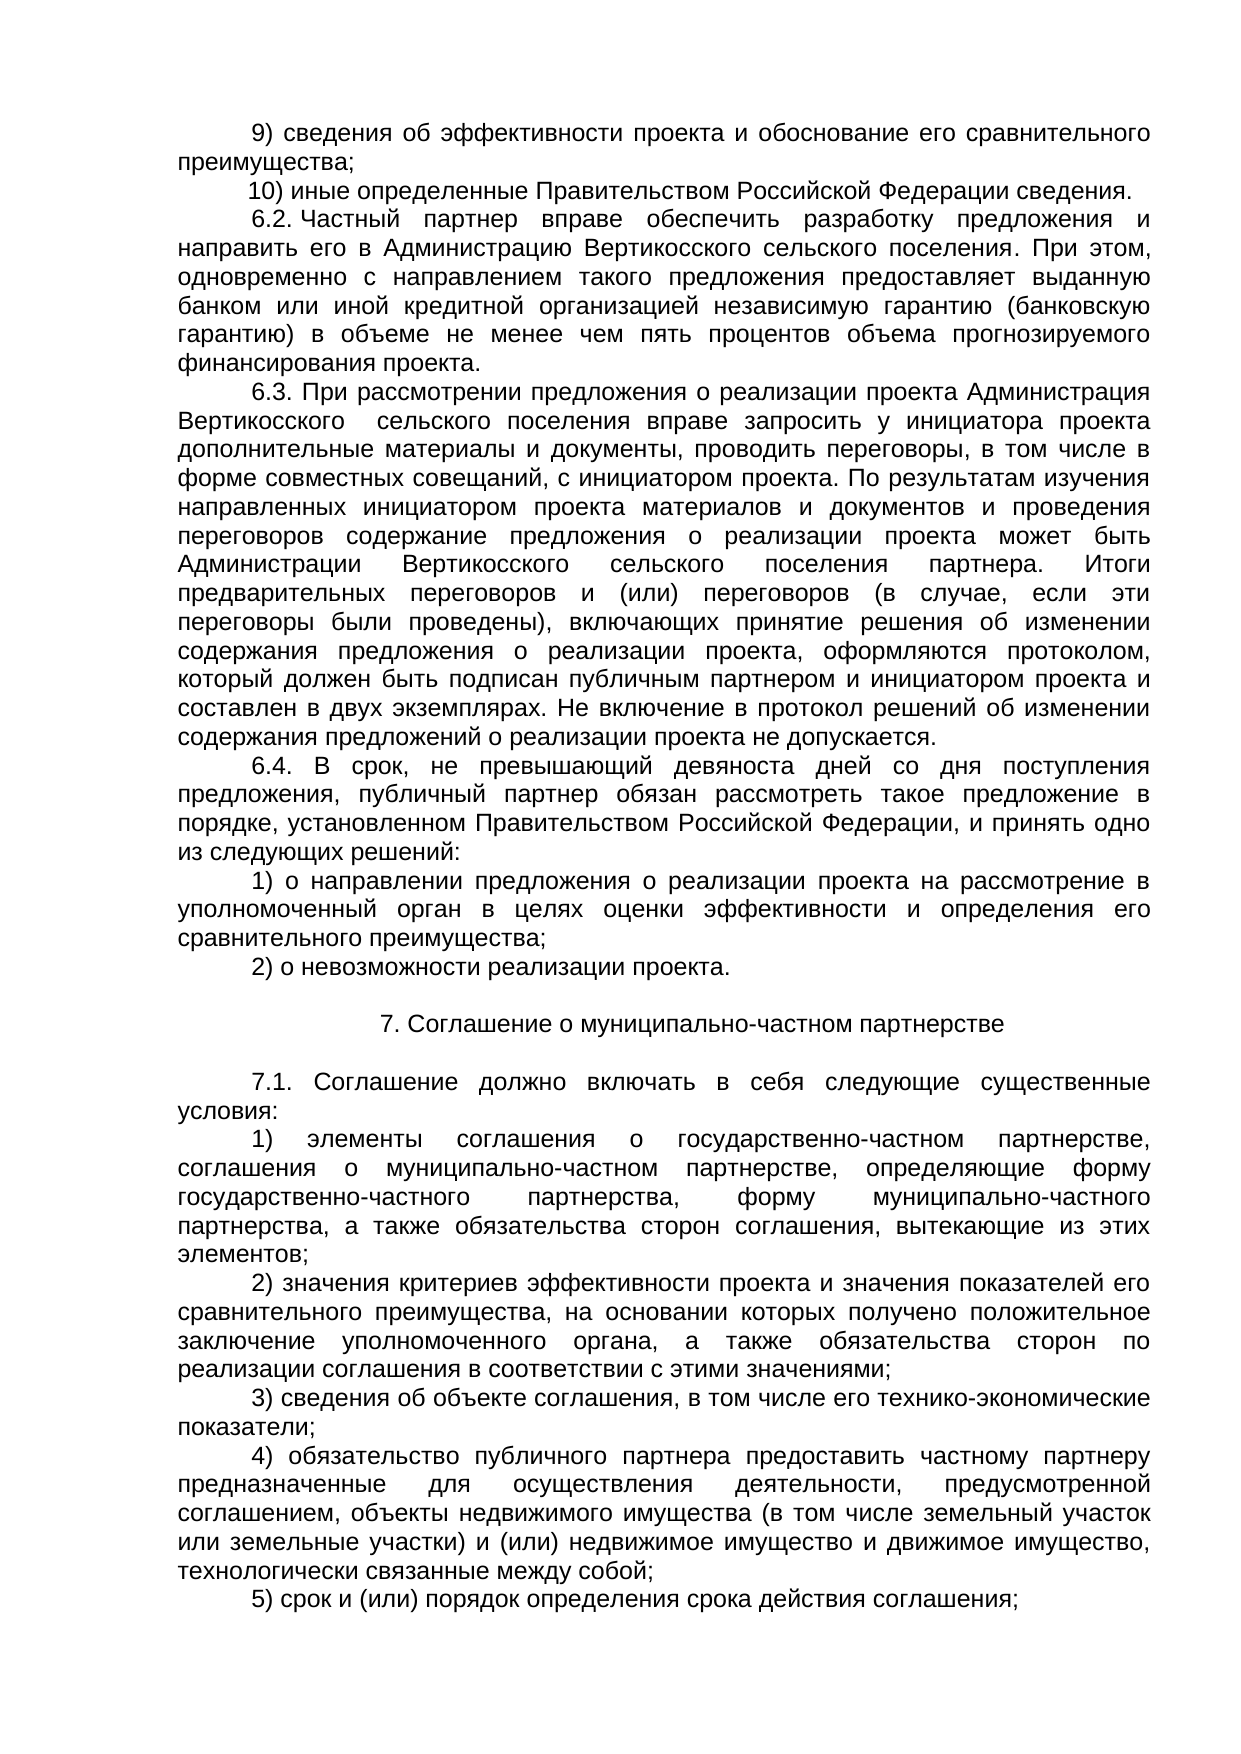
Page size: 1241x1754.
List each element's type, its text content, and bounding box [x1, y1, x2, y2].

text 7.1. Соглашение должно включать в себя следующие существенные условия: [177, 1067, 1152, 1124]
text 9) сведения об эффективности проекта и обоснование его сравнительного преимущества; [177, 118, 1152, 176]
text 5) срок и (или) порядок определения срока действия соглашения; [177, 1584, 1152, 1613]
text 1) элементы соглашения о государственно-частном партнерстве, соглашения о муниципально-частном партнерстве, определяющие форму государственно-частного партнерства, форму муниципально-частного партнерства, а также обязательства сторон соглашения, вытекающие из этих элементов; [177, 1124, 1152, 1268]
text 10) иные определенные Правительством Российской Федерации сведения. [177, 176, 1152, 204]
text 6.3. При рассмотрении предложения о реализации проекта Администрация Вертикосского сельского поселения вправе запросить у инициатора проекта дополнительные материалы и документы, проводить переговоры, в том числе в форме совместных совещаний, с инициатором проекта. По результатам изучения направленных инициатором проекта материалов и документов и проведения переговоров содержание предложения о реализации проекта может быть Администрации Вертикосского сельского поселения партнера. Итоги предварительных переговоров и (или) переговоров (в случае, если эти переговоры были проведены), включающих принятие решения об изменении содержания предложения о реализации проекта, оформляются протоколом, который должен быть подписан публичным партнером и инициатором проекта и составлен в двух экземплярах. Не включение в протокол решений об изменении содержания предложений о реализации проекта не допускается. [177, 377, 1152, 751]
text 6.4. В срок, не превышающий девяноста дней со дня поступления предложения, публичный партнер обязан рассмотреть такое предложение в порядке, установленном Правительством Российской Федерации, и принять одно из следующих решений: [177, 751, 1152, 866]
text 2) значения критериев эффективности проекта и значения показателей его сравнительного преимущества, на основании которых получено положительное заключение уполномоченного органа, а также обязательства сторон по реализации соглашения в соответствии с этими значениями; [177, 1268, 1152, 1383]
text 7. Соглашение о муниципально-частном партнерстве [177, 1009, 1152, 1038]
text 3) сведения об объекте соглашения, в том числе его технико-экономические показатели; [177, 1383, 1152, 1441]
text 4) обязательство публичного партнера предоставить частному партнеру предназначенные для осуществления деятельности, предусмотренной соглашением, объекты недвижимого имущества (в том числе земельный участок или земельные участки) и (или) недвижимое имущество и движимое имущество, технологически связанные между собой; [177, 1441, 1152, 1584]
text 2) о невозможности реализации проекта. [177, 952, 1152, 981]
text 6.2. Частный партнер вправе обеспечить разработку предложения и направить его в Администрацию Вертикосского сельского поселения. При этом, одновременно с направлением такого предложения предоставляет выданную банком или иной кредитной организацией независимую гарантию (банковскую гарантию) в объеме не менее чем пять процентов объема прогнозируемого финансирования проекта. [177, 204, 1152, 377]
text 1) о направлении предложения о реализации проекта на рассмотрение в уполномоченный орган в целях оценки эффективности и определения его сравнительного преимущества; [177, 866, 1152, 952]
